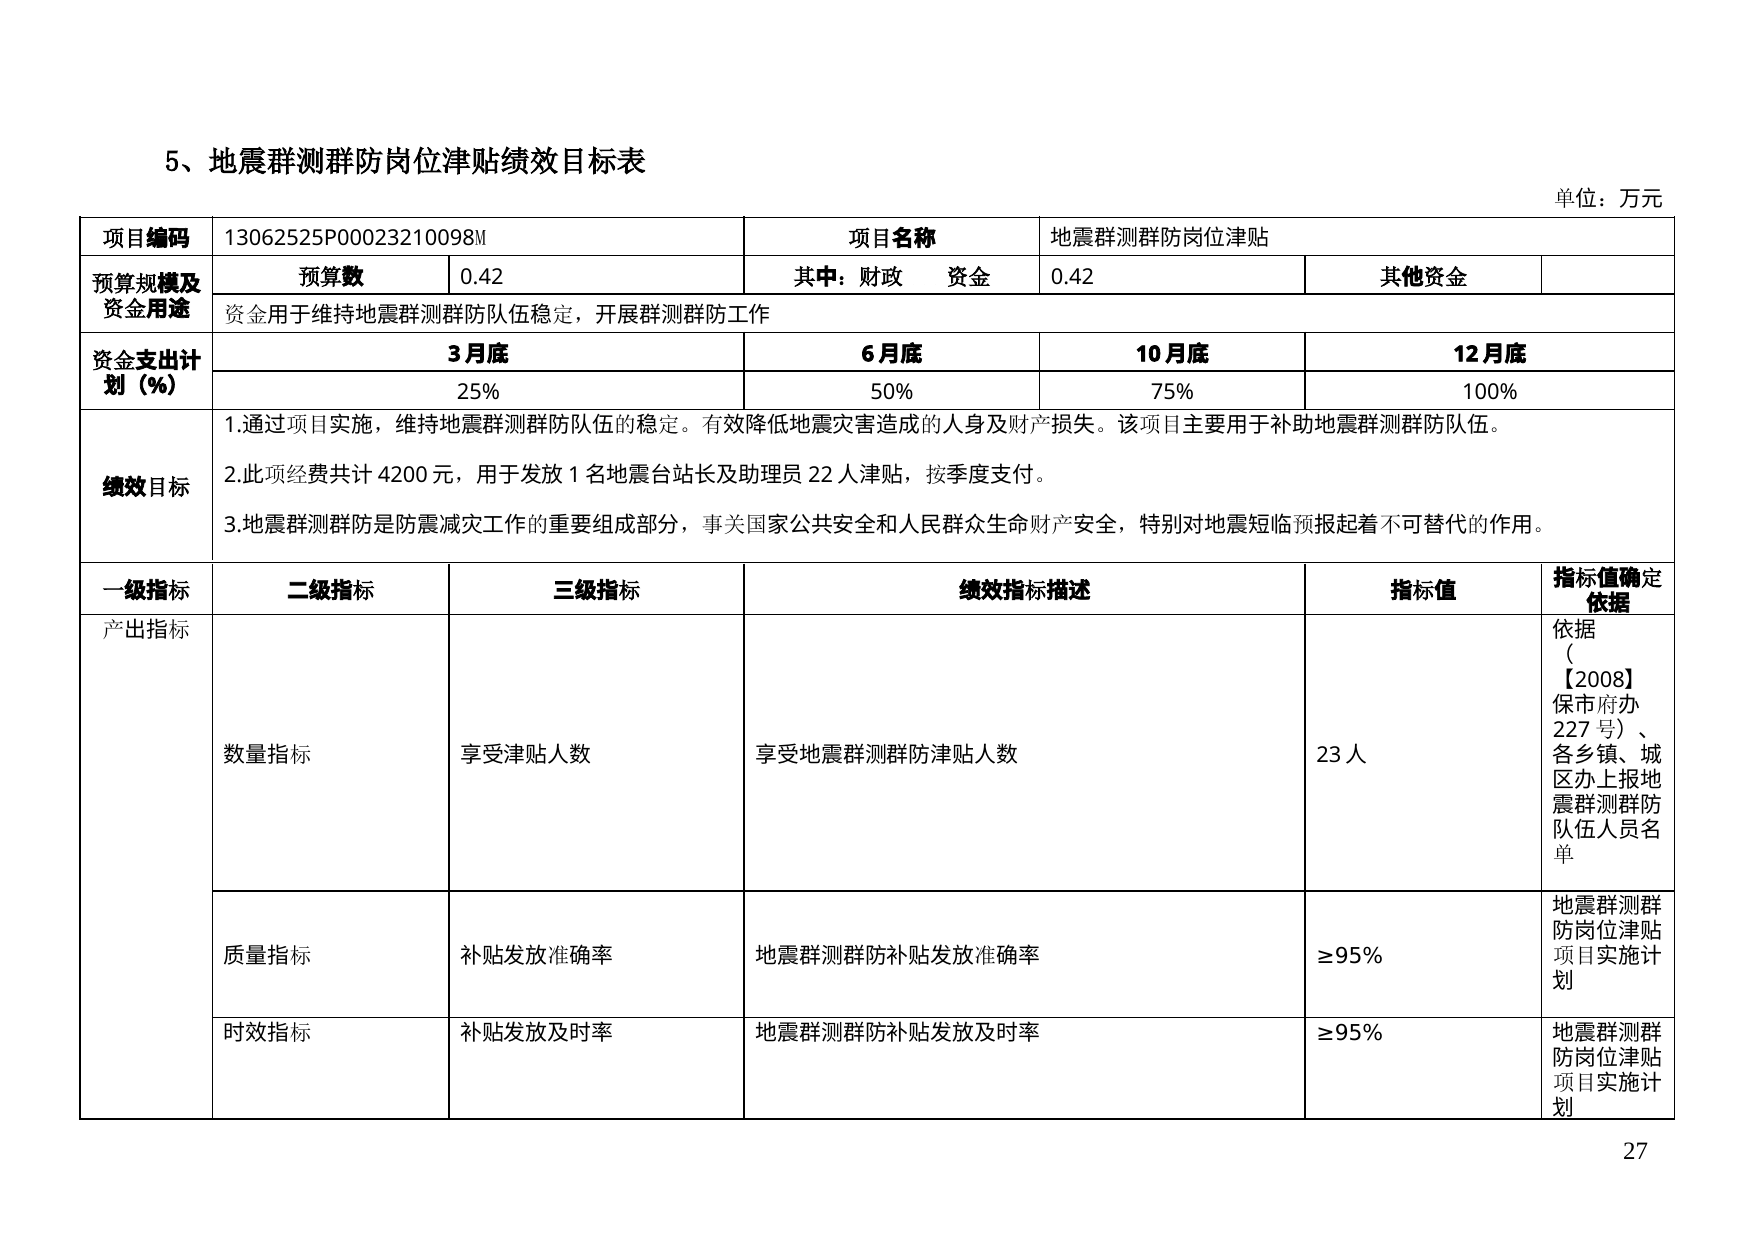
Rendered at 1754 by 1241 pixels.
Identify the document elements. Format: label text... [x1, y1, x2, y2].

table_cell 享受津贴人数 [450, 615, 743, 890]
table_cell 享受地震群测群防津贴人数 [745, 615, 1304, 890]
table_cell 地震群测群防补贴发放及时率 [745, 1018, 1304, 1118]
table_cell 0.42 [450, 256, 743, 293]
table_header 二级指标 [213, 563, 449, 613]
table_cell ≥95% [1306, 892, 1541, 1017]
table_cell 时效指标 [213, 1018, 448, 1118]
table_cell 13062525P00023210098M [213, 218, 743, 255]
table_cell 12月底 [1306, 333, 1674, 370]
table_cell 23人 [1306, 615, 1541, 890]
table_cell 补贴发放及时率 [450, 1018, 743, 1118]
table_cell 50% [745, 372, 1039, 408]
table_cell 其他资金 [1306, 256, 1541, 293]
table_cell 75% [1040, 372, 1304, 408]
table_header 单位：万元 [81, 177, 1674, 216]
table_header 指标值确定依据 [1542, 563, 1674, 613]
table_cell 项目名称 [745, 218, 1039, 255]
table_cell 地震群测群防岗位津贴 [1040, 218, 1674, 255]
table_cell 0.42 [1040, 256, 1304, 293]
table_cell 地震群测群防补贴发放准确率 [745, 892, 1304, 1017]
table_cell 依据（【2008】保市府办227号）、各乡镇、城区办上报地震群测群防队伍人员名单 [1542, 615, 1674, 890]
table_cell 项目编码 [81, 218, 212, 255]
table_cell 地震群测群防岗位津贴项目实施计划 [1542, 892, 1674, 1017]
table_cell 3月底 [213, 333, 743, 370]
table_cell 预算数 [213, 256, 448, 293]
table_cell 10月底 [1040, 333, 1304, 370]
table_cell 质量指标 [213, 892, 448, 1017]
table_cell 1.通过项目实施，维持地震群测群防队伍的稳定。有效降低地震灾害造成的人身及财产损失。该项目主要用于补助地震群测群防队伍。 2.此项经费共计4200元，用于发放1名地震台站长及助理员22人津贴，按季度支付。 3.地震群测群防是防震减灾工作的重要组成部分，事关国家公共安全和人民群众生命财产安全，特别对地震短临预报起着不可替代的作用。 [213, 410, 1674, 560]
table_cell 产出指标 [81, 615, 212, 1118]
table_header 三级指标 [450, 563, 744, 613]
table_cell 6月底 [745, 333, 1039, 370]
table_cell 补贴发放准确率 [450, 892, 743, 1017]
table_cell 100% [1306, 372, 1674, 408]
table_cell 数量指标 [213, 615, 448, 890]
table_cell 25% [213, 372, 743, 408]
table_cell 其中：财政 资金 [745, 256, 1039, 293]
table_cell ≥95% [1306, 1018, 1541, 1118]
table_header 一级指标 [81, 563, 212, 613]
table_cell 资金支出计划（%） [81, 333, 212, 408]
table_cell 地震群测群防岗位津贴项目实施计划 [1542, 1018, 1674, 1118]
text 5、地震群测群防岗位津贴绩效目标表 [106, 142, 1648, 175]
table_cell 预算规模及资金用途 [81, 256, 212, 332]
table_cell [1542, 256, 1674, 293]
table_cell 资金用于维持地震群测群防队伍稳定，开展群测群防工作 [213, 295, 1674, 332]
table_cell 绩效目标 [81, 410, 212, 560]
table_header 绩效指标描述 [745, 563, 1305, 613]
table_header 指标值 [1306, 563, 1541, 613]
